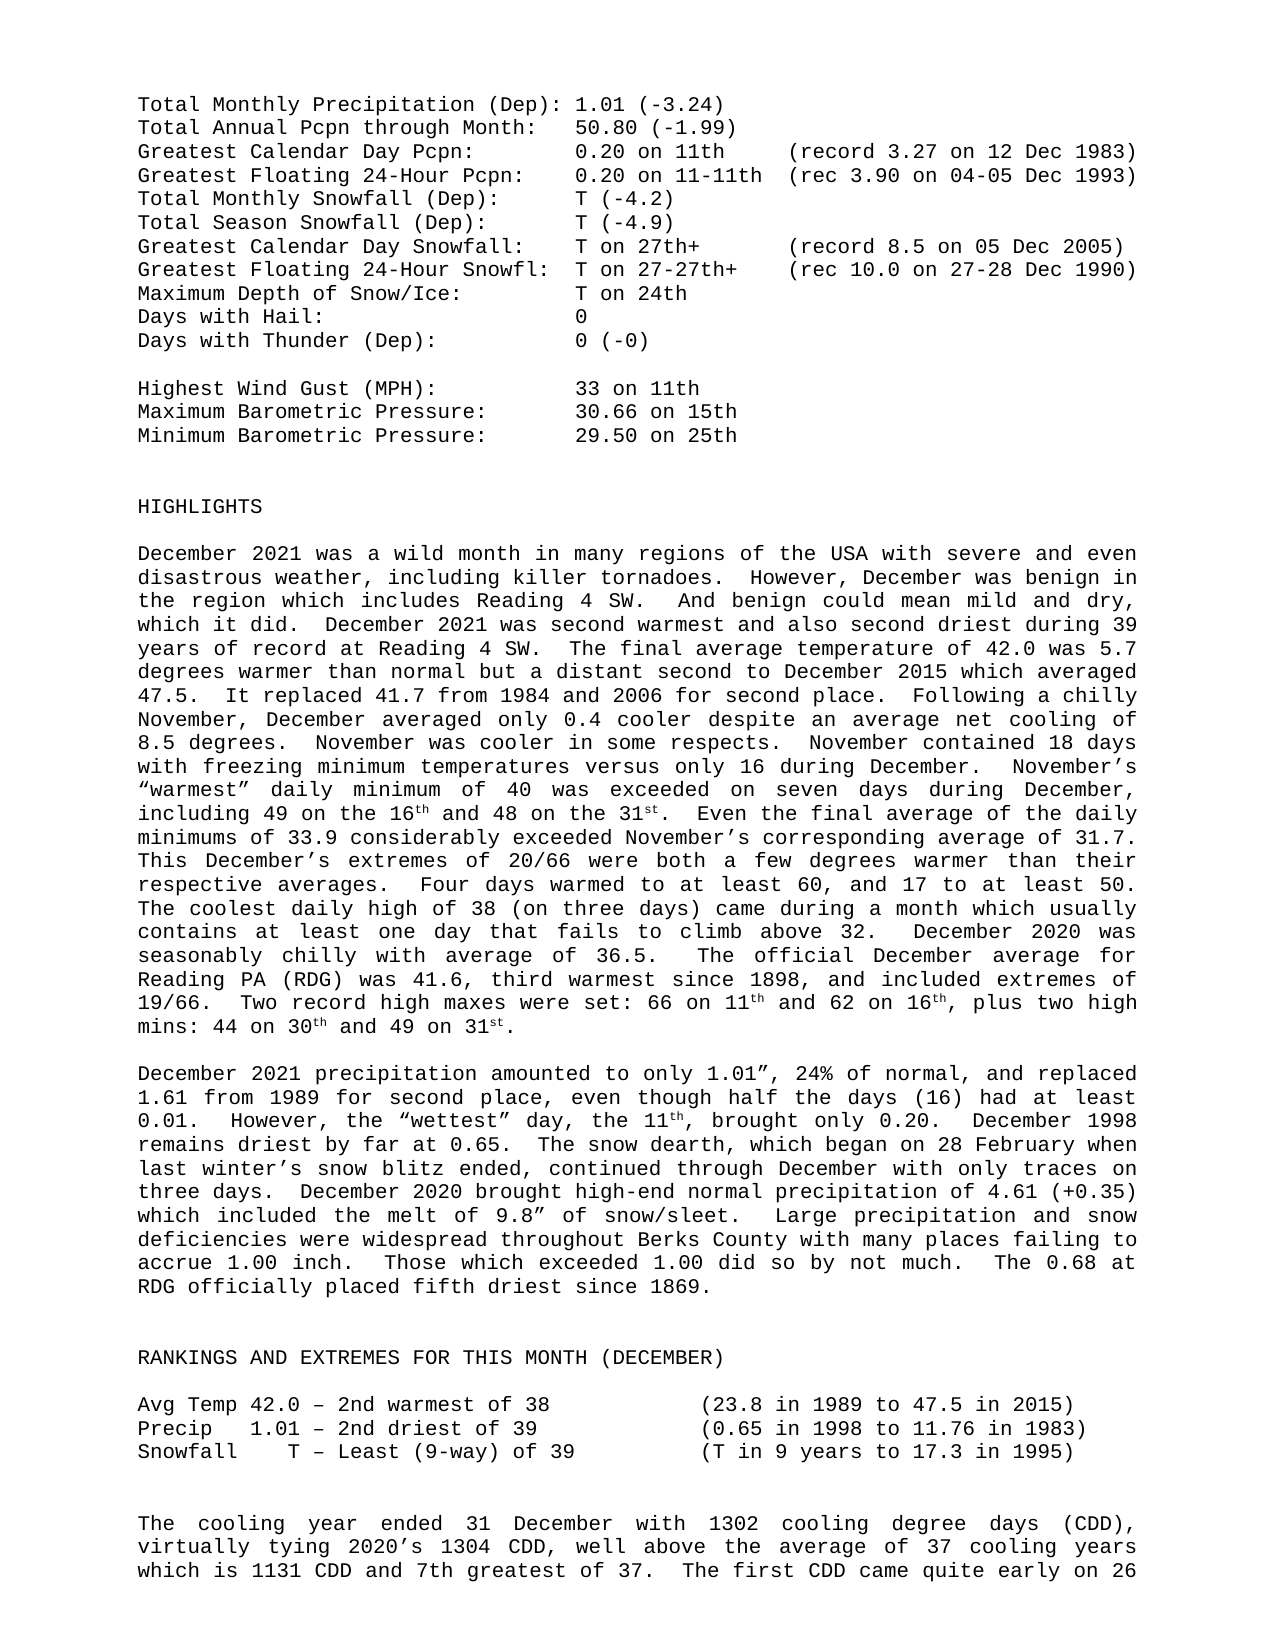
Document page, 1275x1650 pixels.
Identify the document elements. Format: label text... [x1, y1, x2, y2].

text Total Monthly Snowfall (Dep): T (-4.2) [137, 188, 1138, 212]
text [137, 1512, 1138, 1583]
text Days with Thunder (Dep): 0 (-0) [137, 330, 1138, 354]
text Greatest Floating 24-Hour Pcpn: 0.20 on 11-11th (rec 3.90 on 04-05 Dec 1993) [137, 165, 1138, 188]
text Days with Hail: 0 [137, 307, 1138, 330]
text Total Monthly Precipitation (Dep): 1.01 (-3.24) [137, 94, 1138, 117]
text Greatest Calendar Day Snowfall: T on 27th+ (record 8.5 on 05 Dec 2005) [137, 236, 1138, 259]
text Minimum Barometric Pressure: 29.50 on 25th [137, 425, 1138, 448]
text Avg Temp 42.0 – 2nd warmest of 38 (23.8 in 1989 to 47.5 in 2015) [137, 1394, 1138, 1418]
text Highest Wind Gust (MPH): 33 on 11th [137, 377, 1138, 401]
text HIGHLIGHTS [137, 496, 1138, 519]
text Greatest Floating 24-Hour Snowfl: T on 27-27th+ (rec 10.0 on 27-28 Dec 1990) [137, 259, 1138, 283]
text RANKINGS AND EXTREMES FOR THIS MONTH (DECEMBER) [137, 1347, 1138, 1371]
text December 2021 precipitation amounted to only 1.01”, 24% of normal, and replaced 1.61 from 1989 for second place, even though half the days (16) had at least 0.01. However, the “wettest” day, the 11th, brought only 0.20. December 1998 remains driest by far at 0.65. The snow dearth, which began on 28 February when last winter’s snow blitz ended, continued through December with only traces on three days. December 2020 brought high-end normal precipitation of 4.61 (+0.35) which included the melt of 9.8” of snow/sleet. Large precipitation and snow deficiencies were widespread throughout Berks County with many places failing to accrue 1.00 inch. Those which exceeded 1.00 did so by not much. The 0.68 at RDG officially placed fifth driest since 1869. [137, 1063, 1138, 1300]
text Maximum Depth of Snow/Ice: T on 24th [137, 283, 1138, 307]
text Snowfall T – Least (9-way) of 39 (T in 9 years to 17.3 in 1995) [137, 1442, 1138, 1465]
text Greatest Calendar Day Pcpn: 0.20 on 11th (record 3.27 on 12 Dec 1983) [137, 141, 1138, 165]
text December 2021 was a wild month in many regions of the USA with severe and even disastrous weather, including killer tornadoes. However, December was benign in the region which includes Reading 4 SW. And benign could mean mild and dry, which it did. December 2021 was second warmest and also second driest during 39 years of record at Reading 4 SW. The final average temperature of 42.0 was 5.7 degrees warmer than normal but a distant second to December 2015 which averaged 47.5. It replaced 41.7 from 1984 and 2006 for second place. Following a chilly November, December averaged only 0.4 cooler despite an average net cooling of 8.5 degrees. November was cooler in some respects. November contained 18 days with freezing minimum temperatures versus only 16 during December. November’s “warmest” daily minimum of 40 was exceeded on seven days during December, including 49 on the 16th and 48 on the 31st. Even the final average of the daily minimums of 33.9 considerably exceeded November’s corresponding average of 31.7. This December’s extremes of 20/66 were both a few degrees warmer than their respective averages. Four days warmed to at least 60, and 17 to at least 50. The coolest daily high of 38 (on three days) came during a month which usually contains at least one day that fails to climb above 32. December 2020 was seasonably chilly with average of 36.5. The official December average for Reading PA (RDG) was 41.6, third warmest since 1898, and included extremes of 19/66. Two record high maxes were set: 66 on 11th and 62 on 16th, plus two high mins: 44 on 30th and 49 on 31st. [137, 543, 1138, 1039]
text Total Season Snowfall (Dep): T (-4.9) [137, 212, 1138, 236]
text Maximum Barometric Pressure: 30.66 on 15th [137, 401, 1138, 425]
text Precip 1.01 – 2nd driest of 39 (0.65 in 1998 to 11.76 in 1983) [137, 1418, 1138, 1442]
text Total Annual Pcpn through Month: 50.80 (-1.99) [137, 117, 1138, 141]
